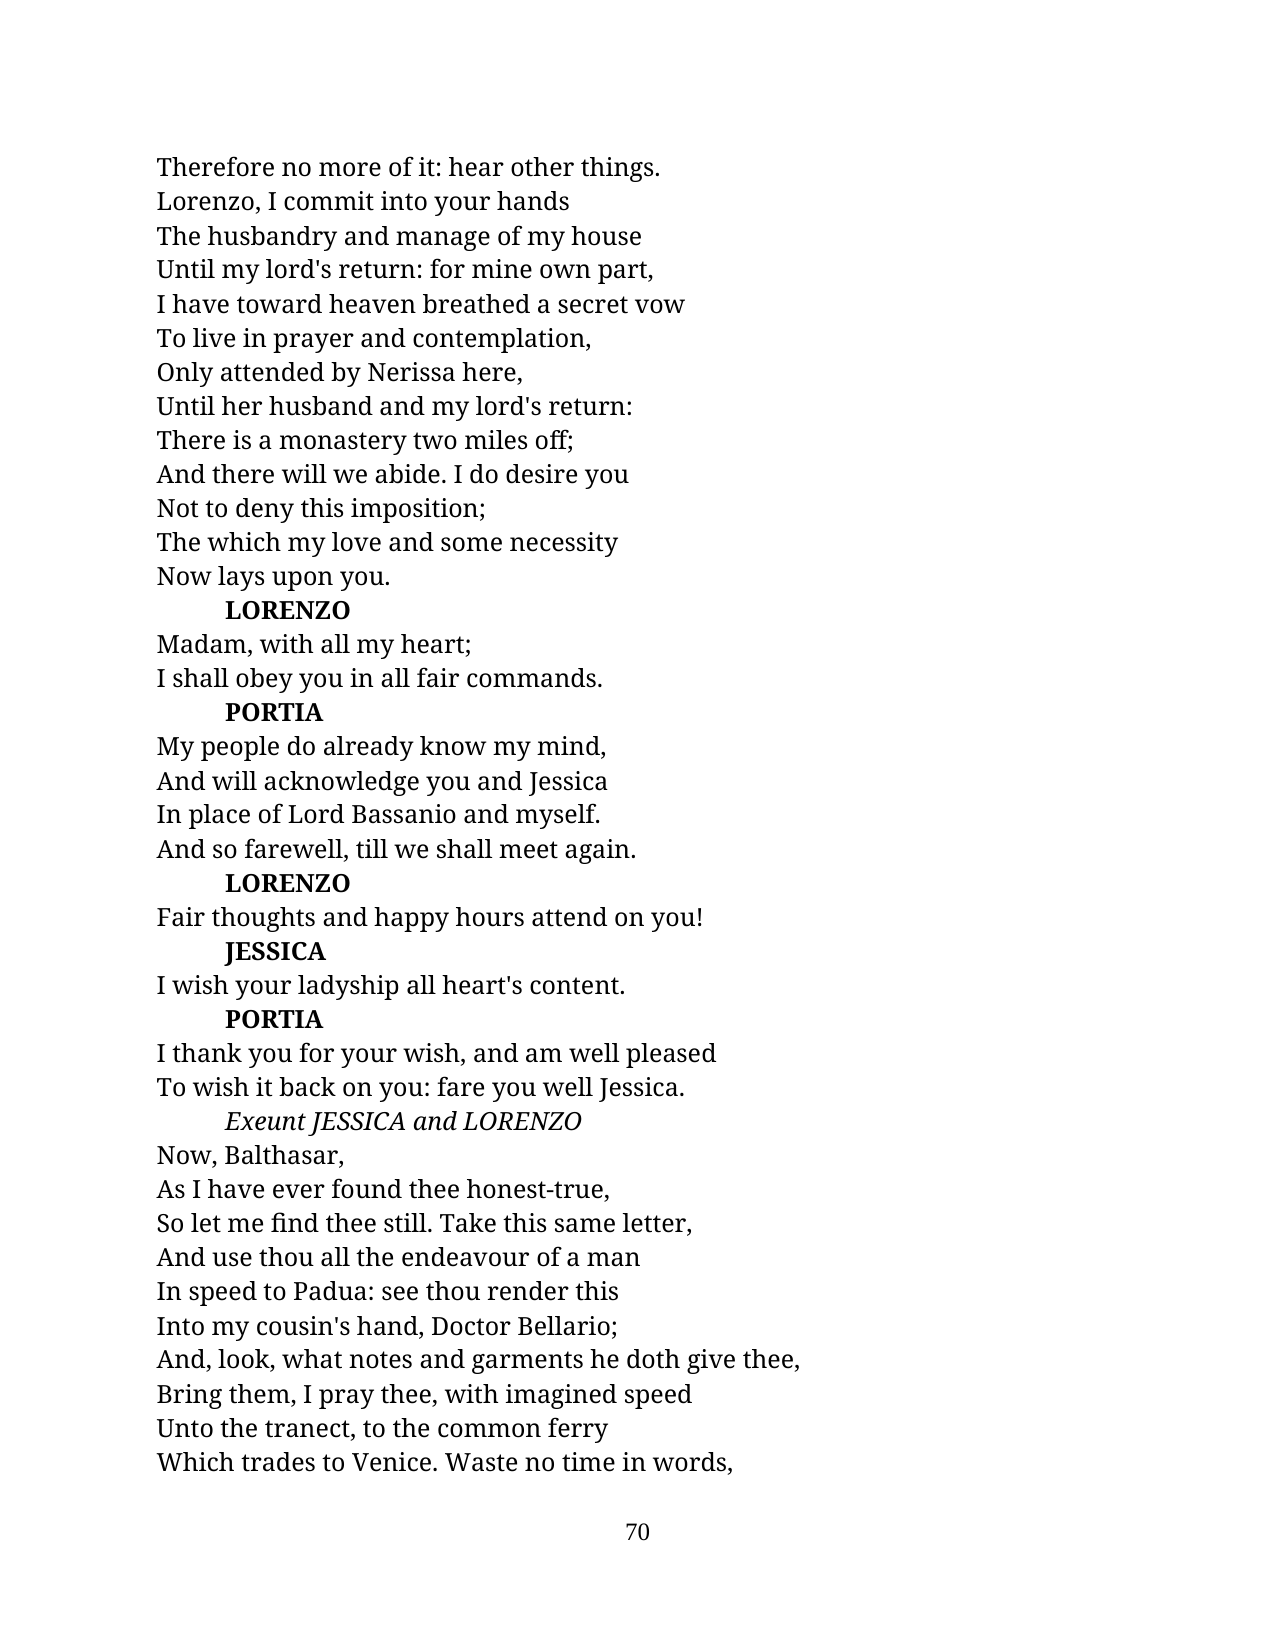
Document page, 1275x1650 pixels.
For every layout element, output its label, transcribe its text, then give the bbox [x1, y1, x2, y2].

text Madam, with all my heart; I shall obey you in all fair commands. PORTIA [150, 627, 1125, 729]
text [150, 150, 1125, 627]
text I wish your ladyship all heart's content. PORTIA [150, 967, 1125, 1036]
text My people do already know my mind, And will acknowledge you and Jessica In place of Lord Bassanio and myself. And so farewell, till we shall meet again. LORENZO [150, 729, 1125, 899]
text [150, 1138, 1125, 1478]
text Fair thoughts and happy hours attend on you! JESSICA [150, 899, 1125, 967]
text I thank you for your wish, and am well pleased To wish it back on you: fare you well Jessica. Exeunt JESSICA and LORENZO [150, 1036, 1125, 1138]
